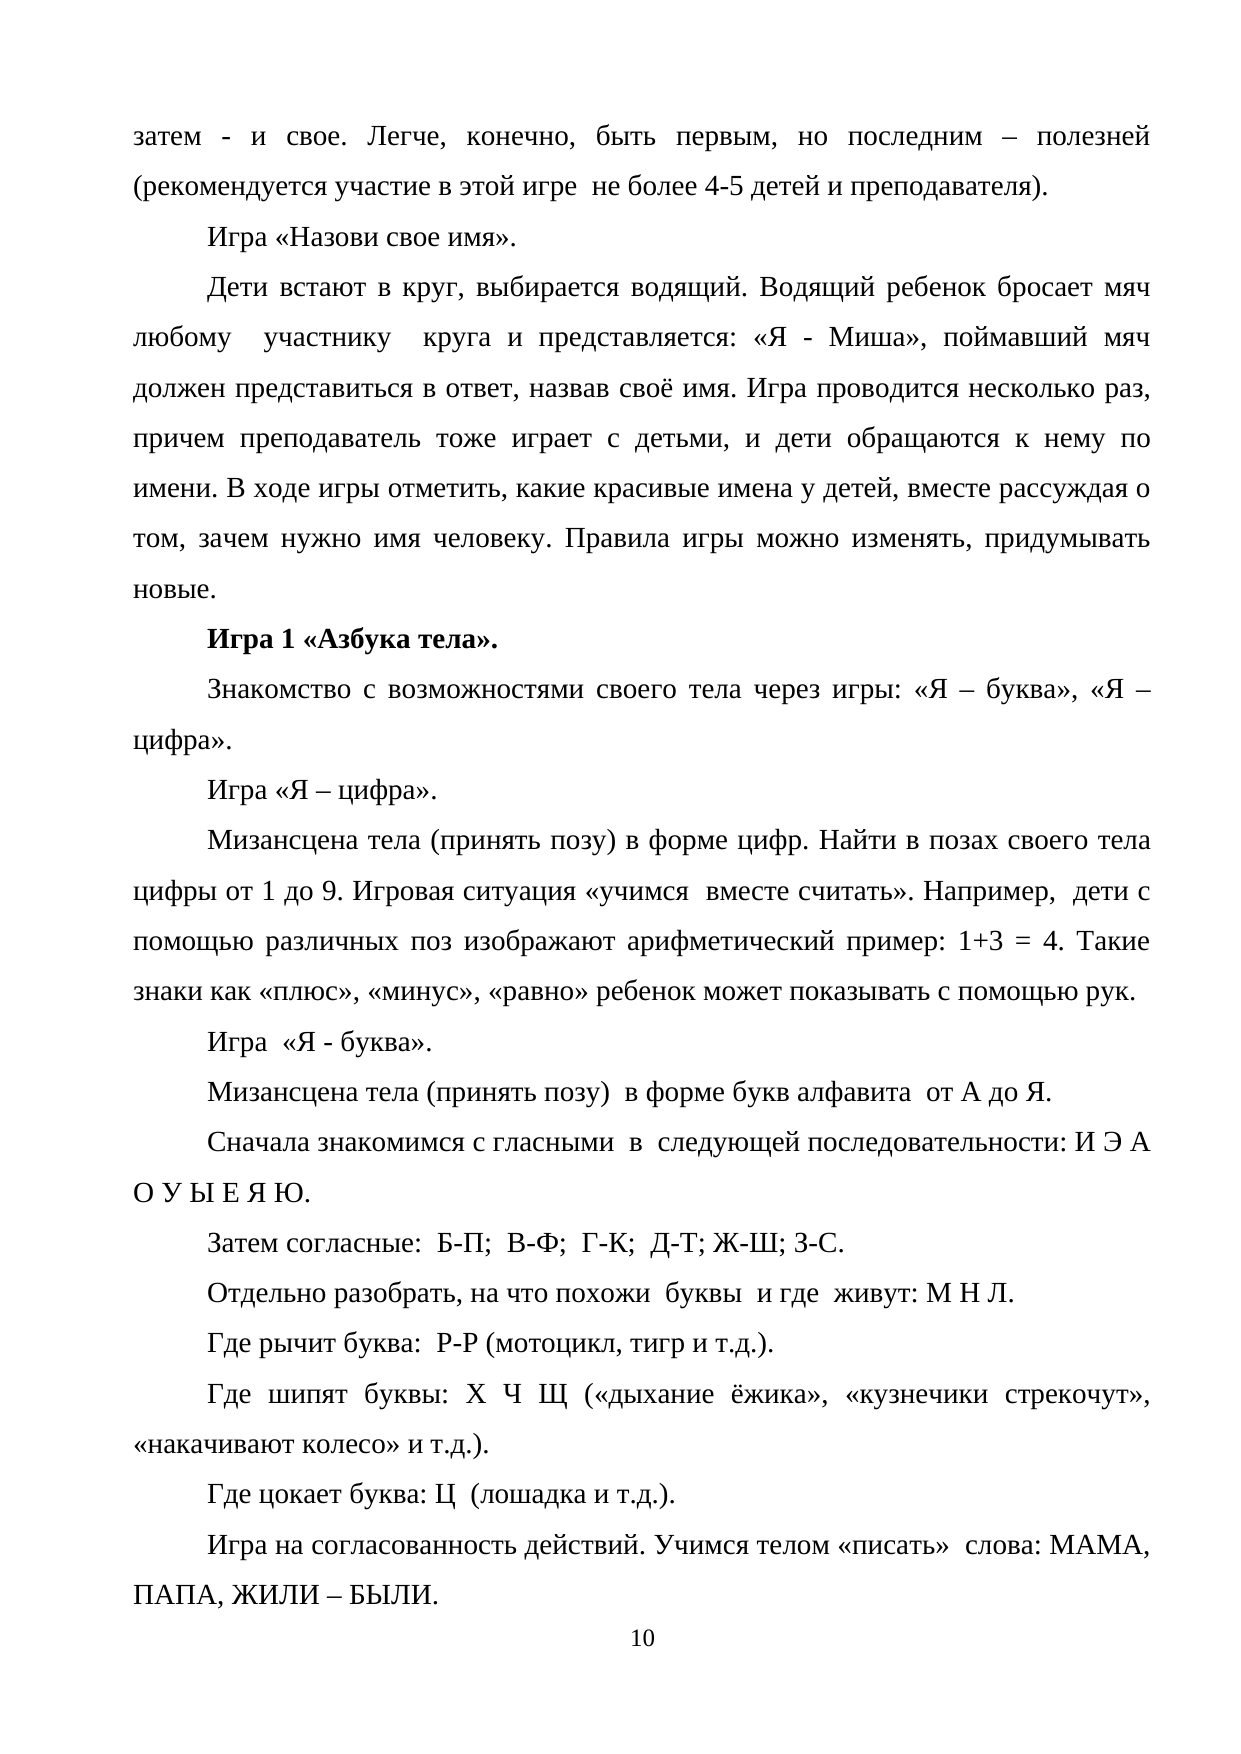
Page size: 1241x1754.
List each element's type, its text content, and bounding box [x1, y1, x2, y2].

text Дети встают в круг, выбирается водящий. Водящий ребенок бросает мяч любому участнику круга и представляется: «Я - Миша», поймавший мяч должен представиться в ответ, назвав своё имя. Игра проводится несколько раз, причем преподаватель тоже играет с детьми, и дети обращаются к нему по имени. В ходе игры отметить, какие красивые имена у детей, вместе рассуждая о том, зачем нужно имя человеку. Правила игры можно изменять, придумывать новые. [133, 269, 1152, 604]
text Где рычит буква: Р-Р (мотоцикл, тигр и т.д.). [133, 1326, 1152, 1359]
text Мизансцена тела (принять позу) в форме цифр. Найти в позах своего тела цифры от 1 до 9. Игровая ситуация «учимся вместе считать». Например, дети с помощью различных поз изображают арифметический пример: 1+3 = 4. Такие знаки как «плюс», «минус», «равно» ребенок может показывать с помощью рук. [133, 822, 1152, 1007]
text Где шипят буквы: Х Ч Щ («дыхание ёжика», «кузнечики стрекочут», «накачивают колесо» и т.д.). [133, 1376, 1152, 1460]
text Игра «Назови свое имя». [133, 219, 1152, 252]
text Игра 1 «Азбука тела». [133, 621, 1152, 655]
text Отдельно разобрать, на что похожи буквы и где живут: М Н Л. [133, 1275, 1152, 1309]
text Затем согласные: Б-П; В-Ф; Г-К; Д-Т; Ж-Ш; З-С. [133, 1225, 1152, 1258]
text Игра «Я - буква». [133, 1024, 1152, 1057]
text Знакомство с возможностями своего тела через игры: «Я – буква», «Я – цифра». [133, 672, 1152, 755]
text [133, 118, 1152, 202]
text Игра на согласованность действий. Учимся телом «писать» слова: МАМА, ПАПА, ЖИЛИ – БЫЛИ. [133, 1527, 1152, 1611]
text Игра «Я – цифра». [133, 772, 1152, 806]
text Сначала знакомимся с гласными в следующей последовательности: И Э А О У Ы Е Я Ю. [133, 1124, 1152, 1208]
text Где цокает буква: Ц (лошадка и т.д.). [133, 1477, 1152, 1510]
text Мизансцена тела (принять позу) в форме букв алфавита от А до Я. [133, 1074, 1152, 1108]
